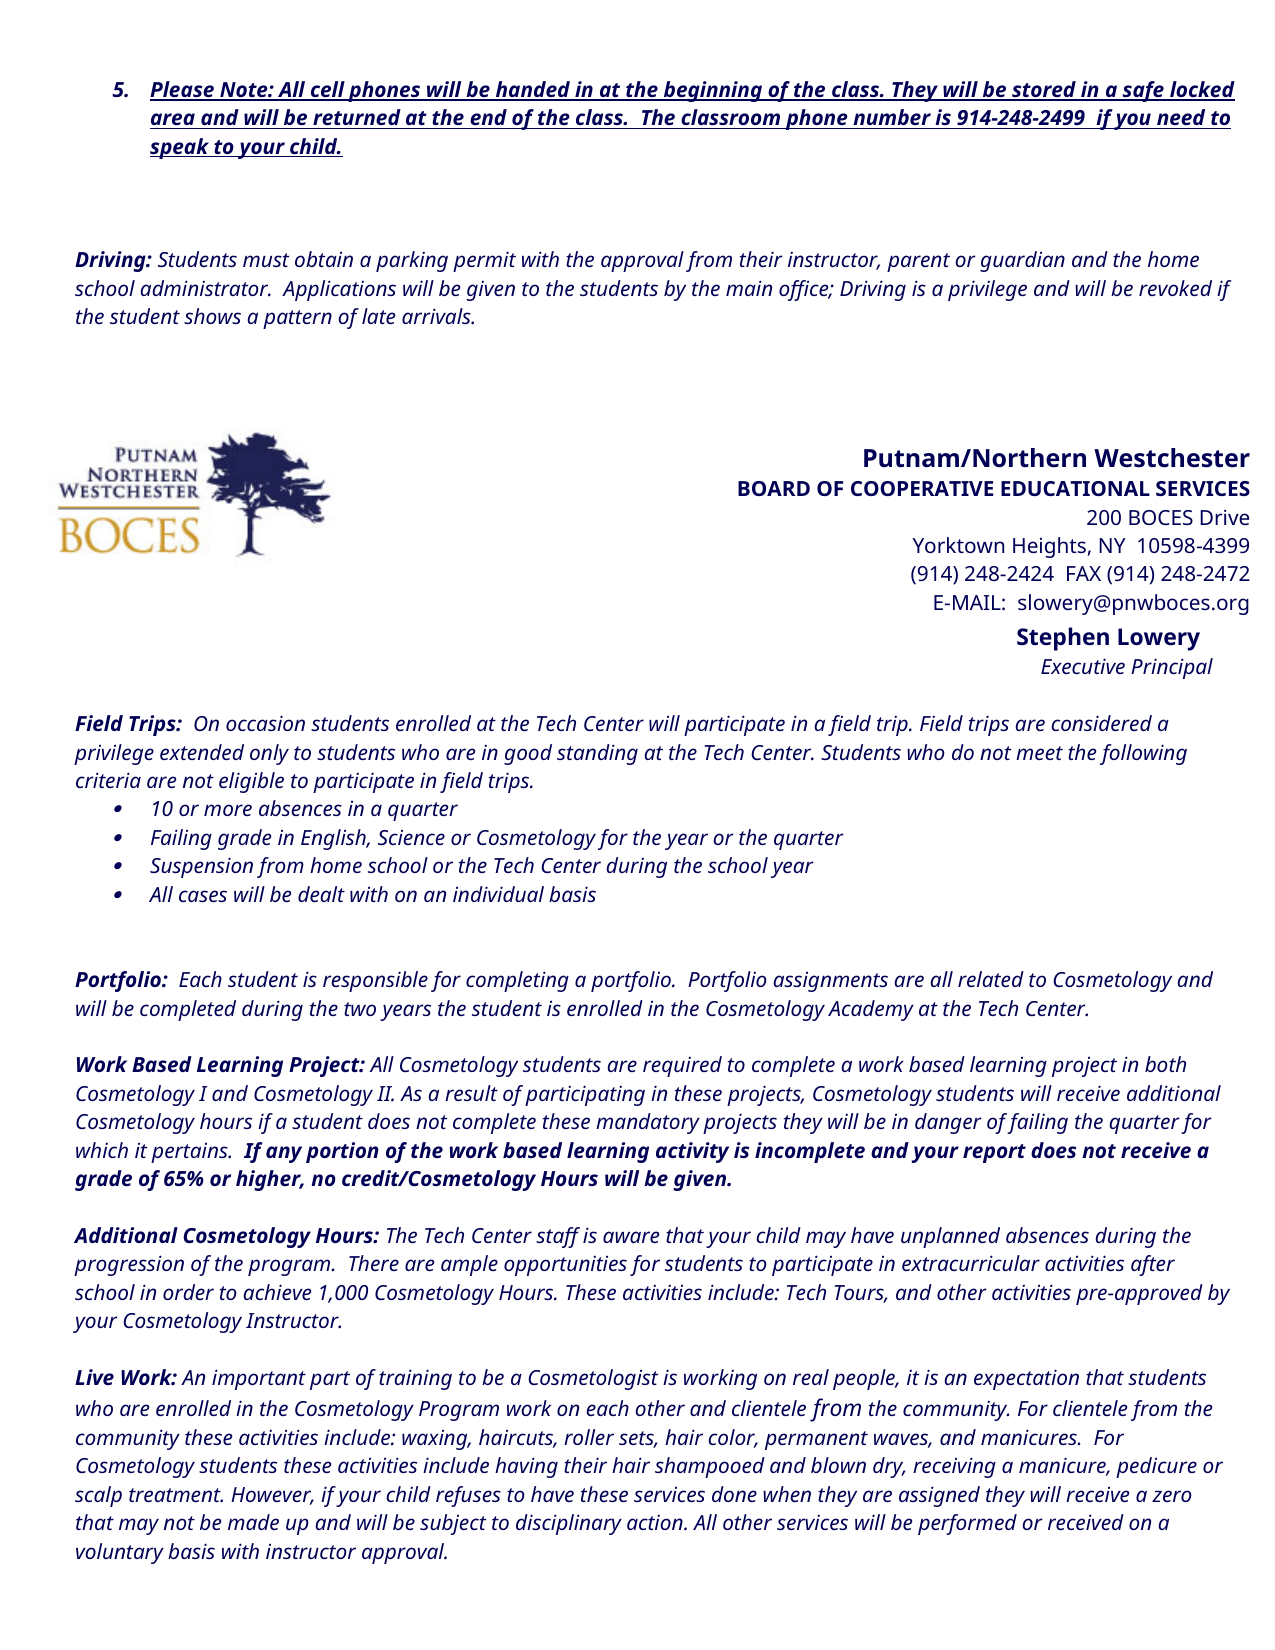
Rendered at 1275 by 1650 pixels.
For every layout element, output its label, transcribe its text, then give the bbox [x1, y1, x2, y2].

text Work Based Learning Project: All Cosmetology students are required to complete a work based learning project in both Cosmetology I and Cosmetology II. As a result of participating in these projects, Cosmetology students will receive additional Cosmetology hours if a student does not complete these mandatory projects they will be in danger of failing the quarter for which it pertains. If any portion of the work based learning activity is incomplete and your report does not receive a grade of 65% or higher, no credit/Cosmetology Hours will be given. [75, 1051, 1237, 1193]
list Please Note: All cell phones will be handed in at the beginning of the class. They will be stored in a safe locked area and will be returned at the end of the class. The classroom phone number is 914-248-2499 if you need to speak to your child. [75, 75, 1200, 160]
text Additional Cosmetology Hours: The Tech Center staff is aware that your child may have unplanned absences during the progression of the program. There are ample opportunities for students to participate in extracurricular activities after school in order to achieve 1,000 Cosmetology Hours. These activities include: Tech Tours, and other activities pre-approved by your Cosmetology Instructor. [75, 1221, 1237, 1335]
text Live Work: An important part of training to be a Cosmetologist is working on real people, it is an expectation that students who are enrolled in the Cosmetology Program work on each other and clientele from the community. For clientele from the community these activities include: waxing, haircuts, roller sets, hair color, permanent waves, and manicures. For Cosmetology students these activities include having their hair shampooed and blown dry, receiving a manicure, pedicure or scalp treatment. However, if your child refuses to have these services done when they are assigned they will receive a zero that may not be made up and will be subject to disciplinary action. All other services will be performed or received on a voluntary basis with instructor approval. [75, 1363, 1237, 1565]
table_header [24, 416, 450, 621]
list Suspension from home school or the Tech Center during the school year [75, 851, 1200, 880]
text Driving: Students must obtain a parking permit with the approval from their instructor, parent or guardian and the home school administrator. Applications will be given to the students by the main office; Driving is a privilege and will be revoked if the student shows a pattern of late arrivals. [75, 246, 1237, 331]
text Field Trips: On occasion students enrolled at the Tech Center will participate in a field trip. Field trips are considered a privilege extended only to students who are in good standing at the Tech Center. Students who do not meet the following criteria are not eligible to participate in field trips. [75, 709, 1237, 794]
list 10 or more absences in a quarter [75, 794, 1200, 823]
list Failing grade in English, Science or Cosmetology for the year or the quarter [75, 823, 1200, 851]
text Executive Principal [75, 652, 1237, 681]
table_header Putnam/Northern Westchester BOARD OF COOPERATIVE EDUCATIONAL SERVICES 200 BOCES Drive Yorktown Heights, NY 10598-4399 (914) 248-2424 FAX (914) 248-2472 E-MAIL: slowery@pnwboces.org [450, 416, 1261, 621]
text Stephen Lowery [75, 621, 1200, 652]
text Portfolio: Each student is responsible for completing a portfolio. Portfolio assignments are all related to Cosmetology and will be completed during the two years the student is enrolled in the Cosmetology Academy at the Tech Center. [75, 965, 1237, 1022]
list All cases will be dealt with on an individual basis [75, 880, 1200, 908]
picture [35, 416, 348, 582]
